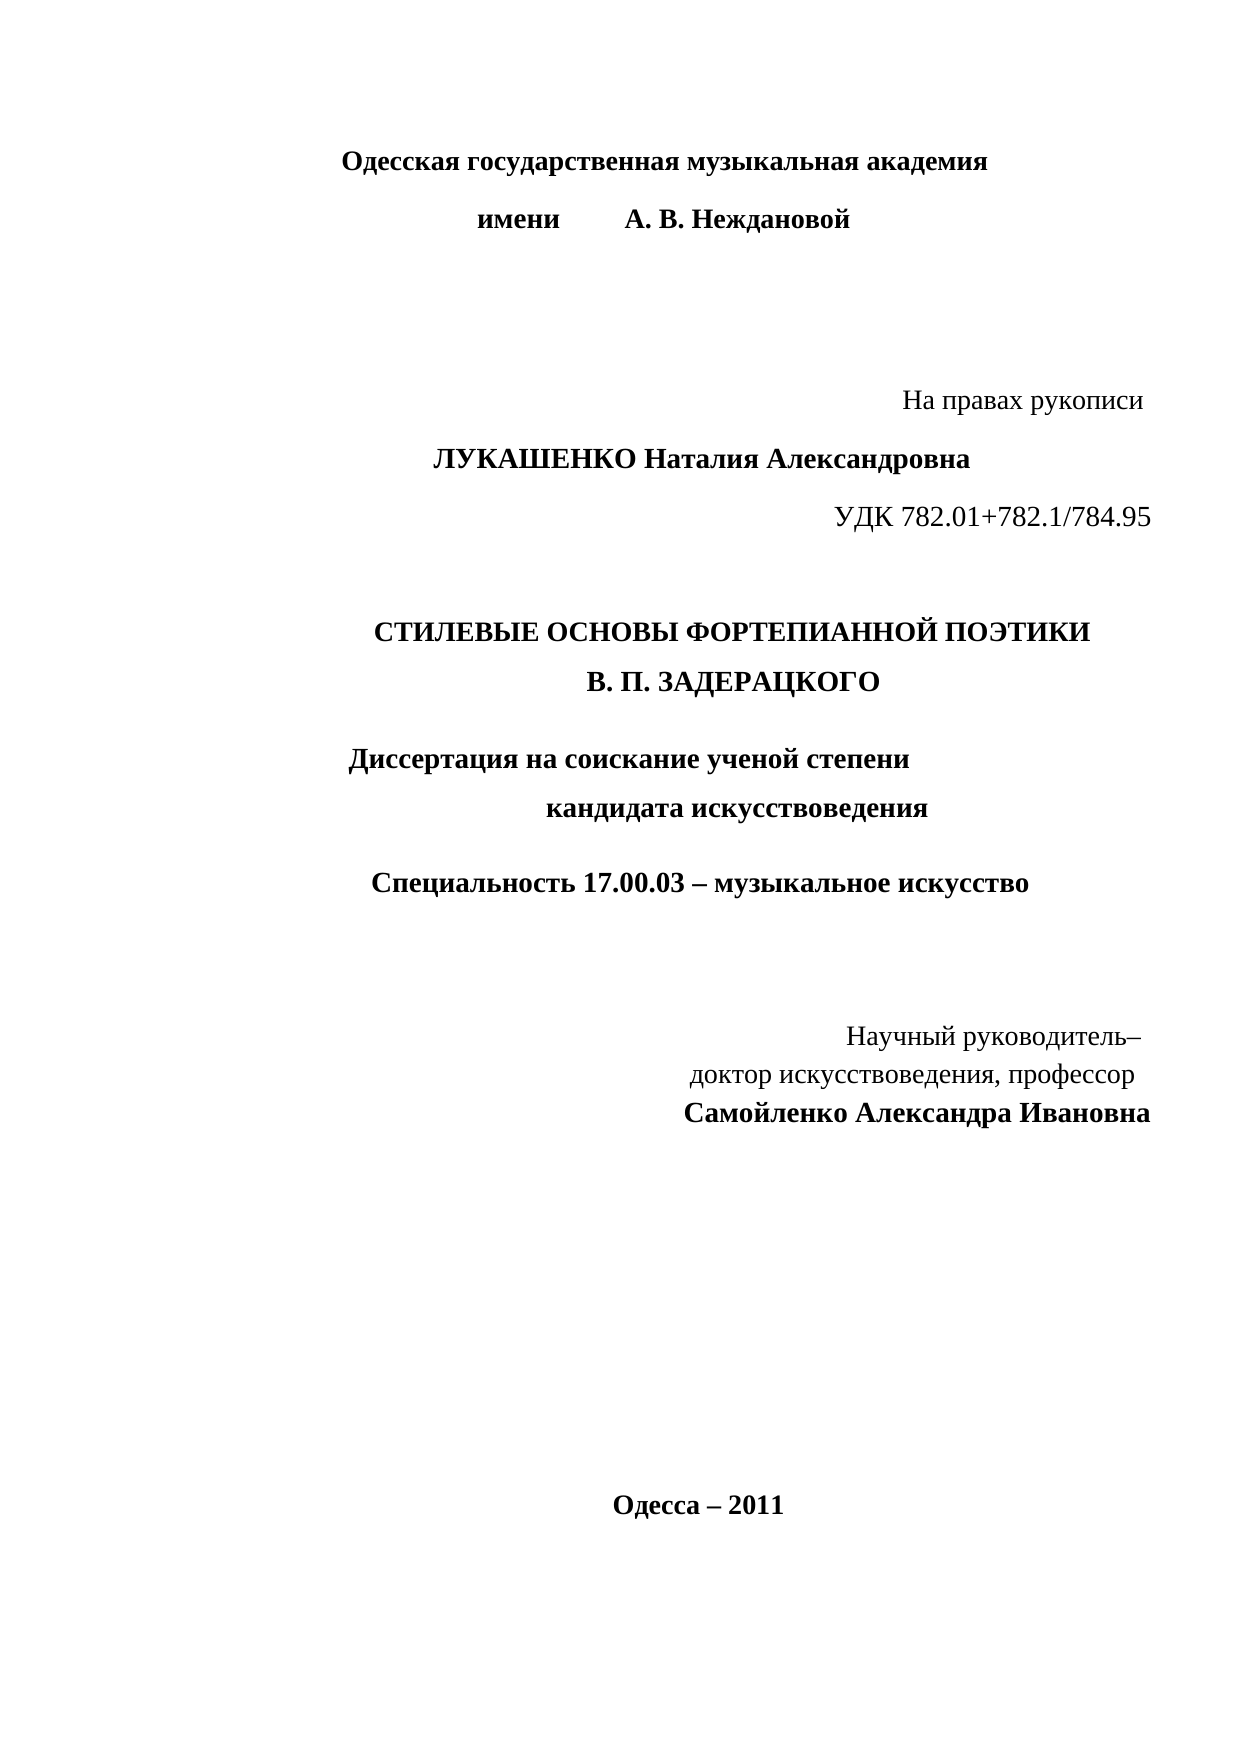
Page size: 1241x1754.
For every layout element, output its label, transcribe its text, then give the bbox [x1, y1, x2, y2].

text Одесская государственная музыкальная академия [150, 144, 1179, 176]
text УДК 782.01+782.1/784.95 [833, 499, 1152, 533]
text имени А. В. Неждановой [150, 202, 1177, 235]
text В. П. ЗАДЕРАЦКОГО [314, 664, 1152, 698]
text Специальность 17.00.03 – музыкальное искусство [371, 865, 1152, 899]
text Диссертация на соискание ученой степени кандидата искусствоведения [348, 742, 1054, 823]
text доктор искусствоведения, профессор [689, 1057, 1152, 1090]
text ЛУКАШЕНКО Наталия Александровна [433, 441, 1152, 474]
text Научный руководитель– [846, 1019, 1152, 1051]
text СТИЛЕВЫЕ ОСНОВЫ ФОРТЕПИАННОЙ ПОЭТИКИ [312, 615, 1152, 647]
text Самойленко Александра Ивановна [683, 1095, 1152, 1128]
text На правах рукописи [902, 383, 1152, 416]
text Одесса – 2011 [612, 1488, 1152, 1521]
